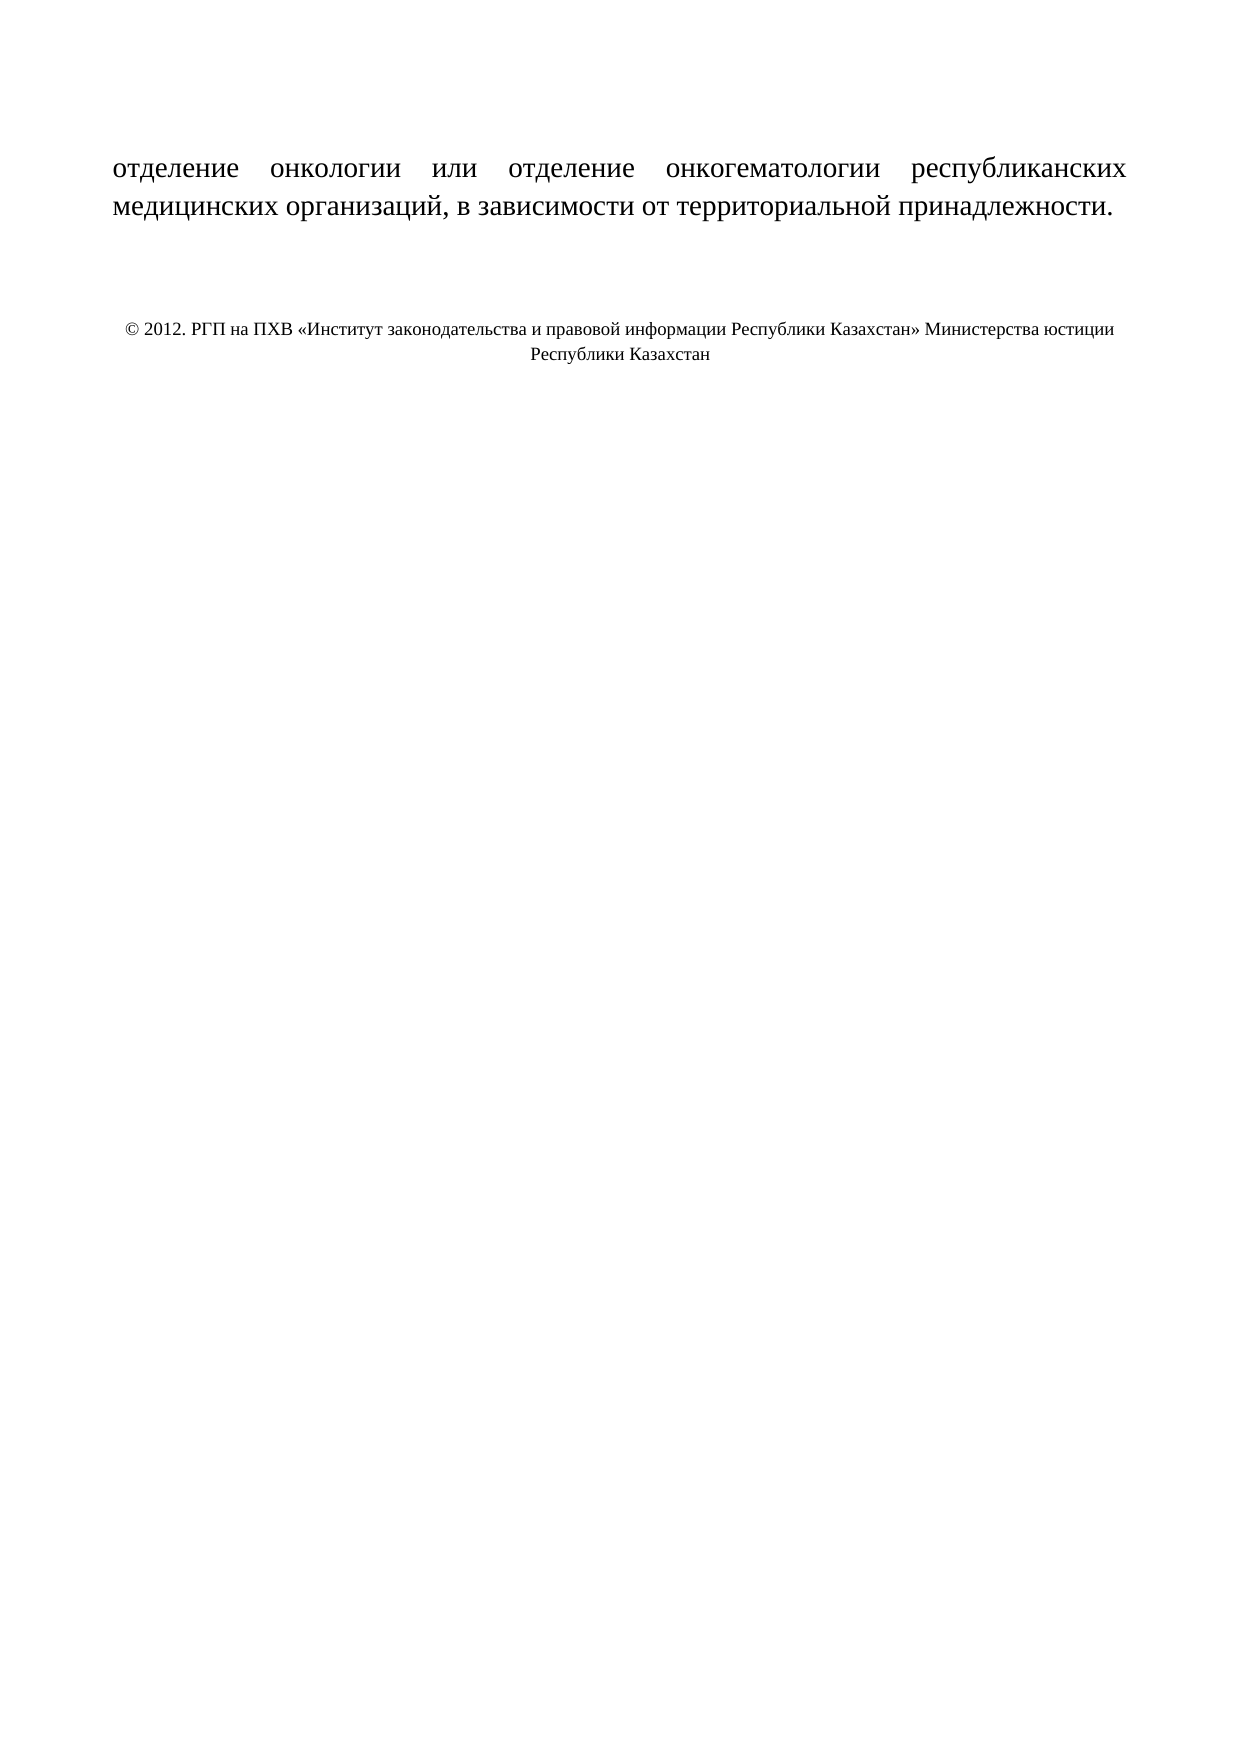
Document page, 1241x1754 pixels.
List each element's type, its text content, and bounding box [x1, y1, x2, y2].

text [112, 150, 1128, 222]
text © 2012. РГП на ПХВ «Институт законодательства и правовой информации Республики Казахстан» Министерства юстиции Республики Казахстан [112, 318, 1128, 364]
